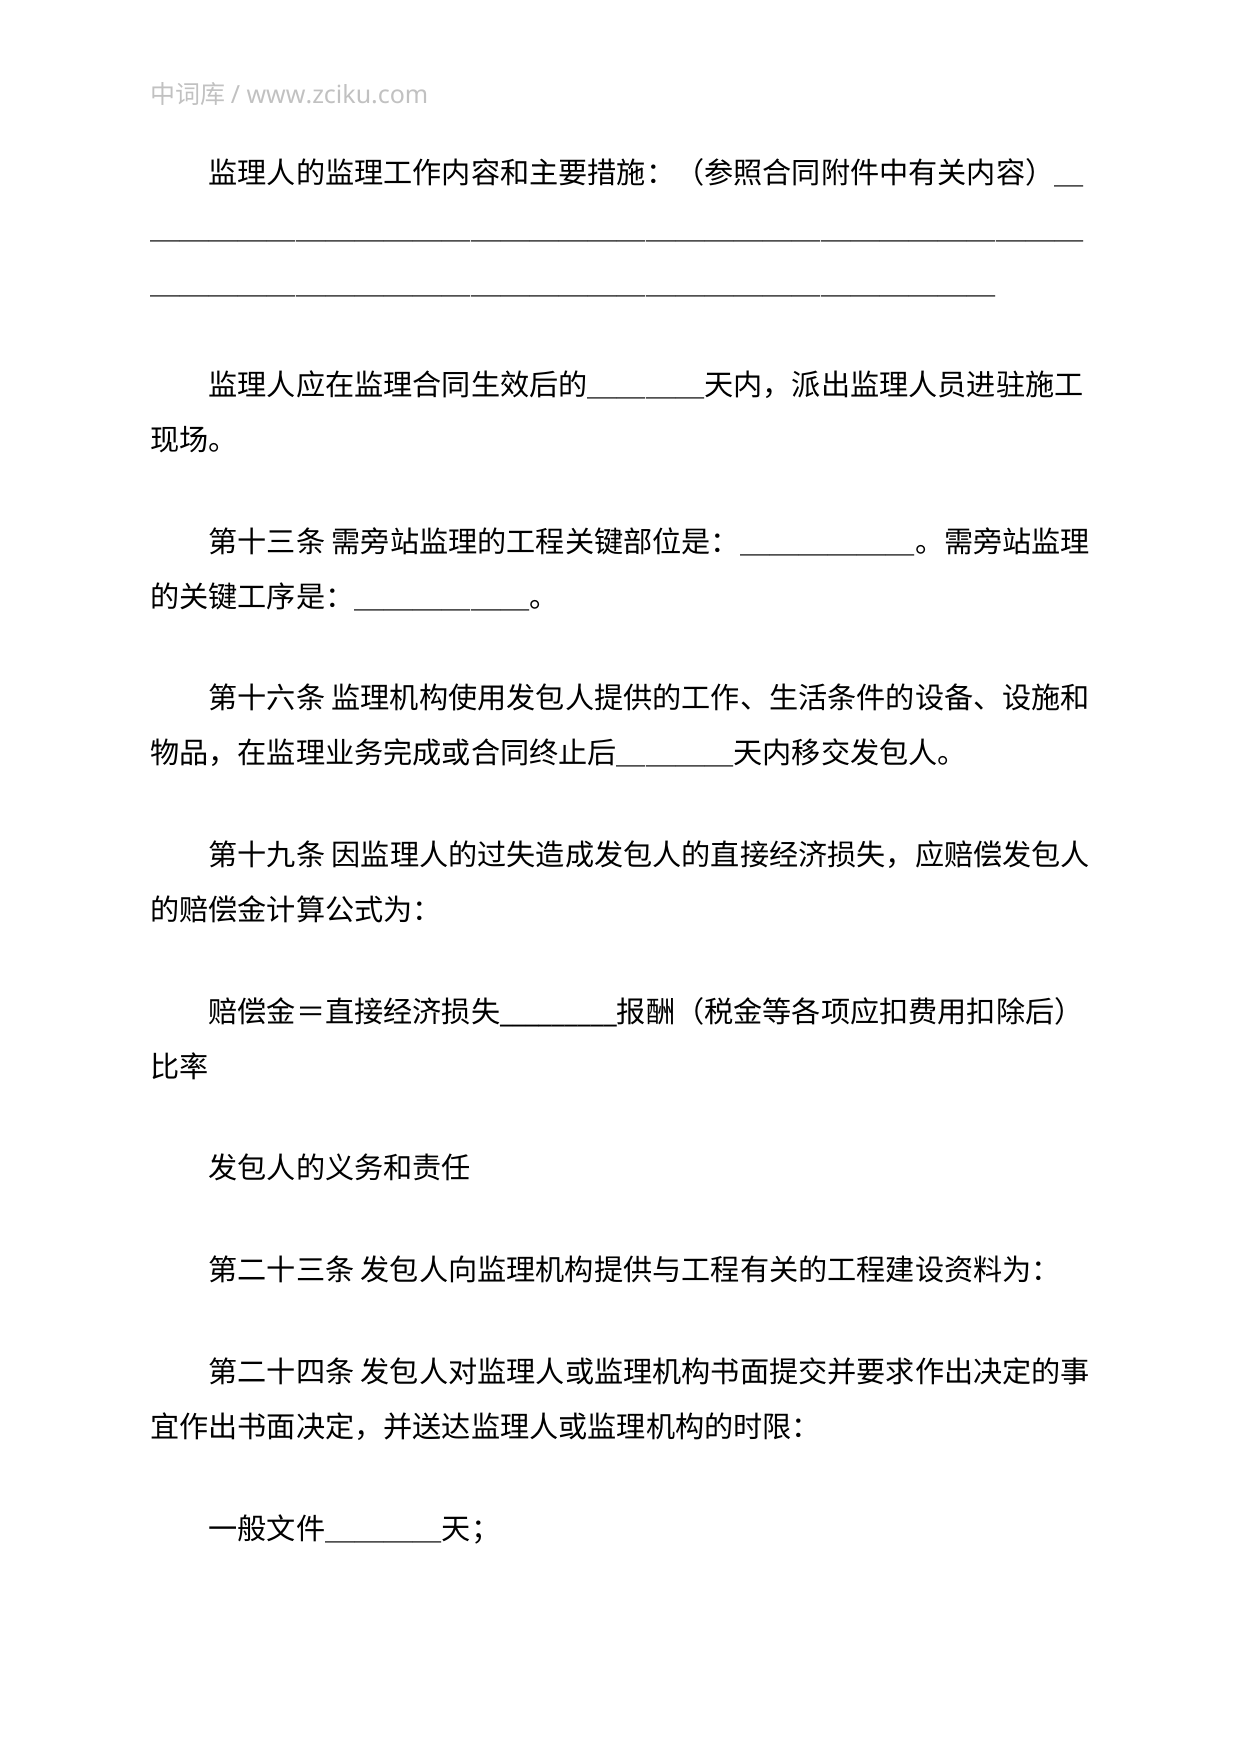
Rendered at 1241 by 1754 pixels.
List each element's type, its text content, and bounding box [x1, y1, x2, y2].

text 第十三条 需旁站监理的工程关键部位是：＿＿＿＿＿＿。需旁站监理的关键工序是：＿＿＿＿＿＿。 [150, 518, 1090, 615]
text 监理人的监理工作内容和主要措施：（参照合同附件中有关内容）＿＿＿＿＿＿＿＿＿＿＿＿＿＿＿＿＿＿＿＿＿＿＿＿＿＿＿＿＿＿＿＿＿＿＿＿＿＿＿＿＿＿＿＿＿＿＿＿＿＿＿＿＿＿＿＿＿＿＿＿＿＿ [150, 150, 1090, 302]
text 发包人的义务和责任 [150, 1145, 1090, 1187]
text 第十九条 因监理人的过失造成发包人的直接经济损失，应赔偿发包人的赔偿金计算公式为： [150, 832, 1090, 929]
text 第十六条 监理机构使用发包人提供的工作、生活条件的设备、设施和物品，在监理业务完成或合同终止后＿＿＿＿天内移交发包人。 [150, 675, 1090, 772]
text 赔偿金＝直接经济损失_________报酬（税金等各项应扣费用扣除后）比率 [150, 988, 1090, 1086]
text 第二十四条 发包人对监理人或监理机构书面提交并要求作出决定的事宜作出书面决定，并送达监理人或监理机构的时限： [150, 1348, 1090, 1446]
text 一般文件＿＿＿＿天； [150, 1505, 1090, 1547]
text 监理人应在监理合同生效后的＿＿＿＿天内，派出监理人员进驻施工现场。 [150, 362, 1090, 459]
text 第二十三条 发包人向监理机构提供与工程有关的工程建设资料为： [150, 1247, 1090, 1289]
